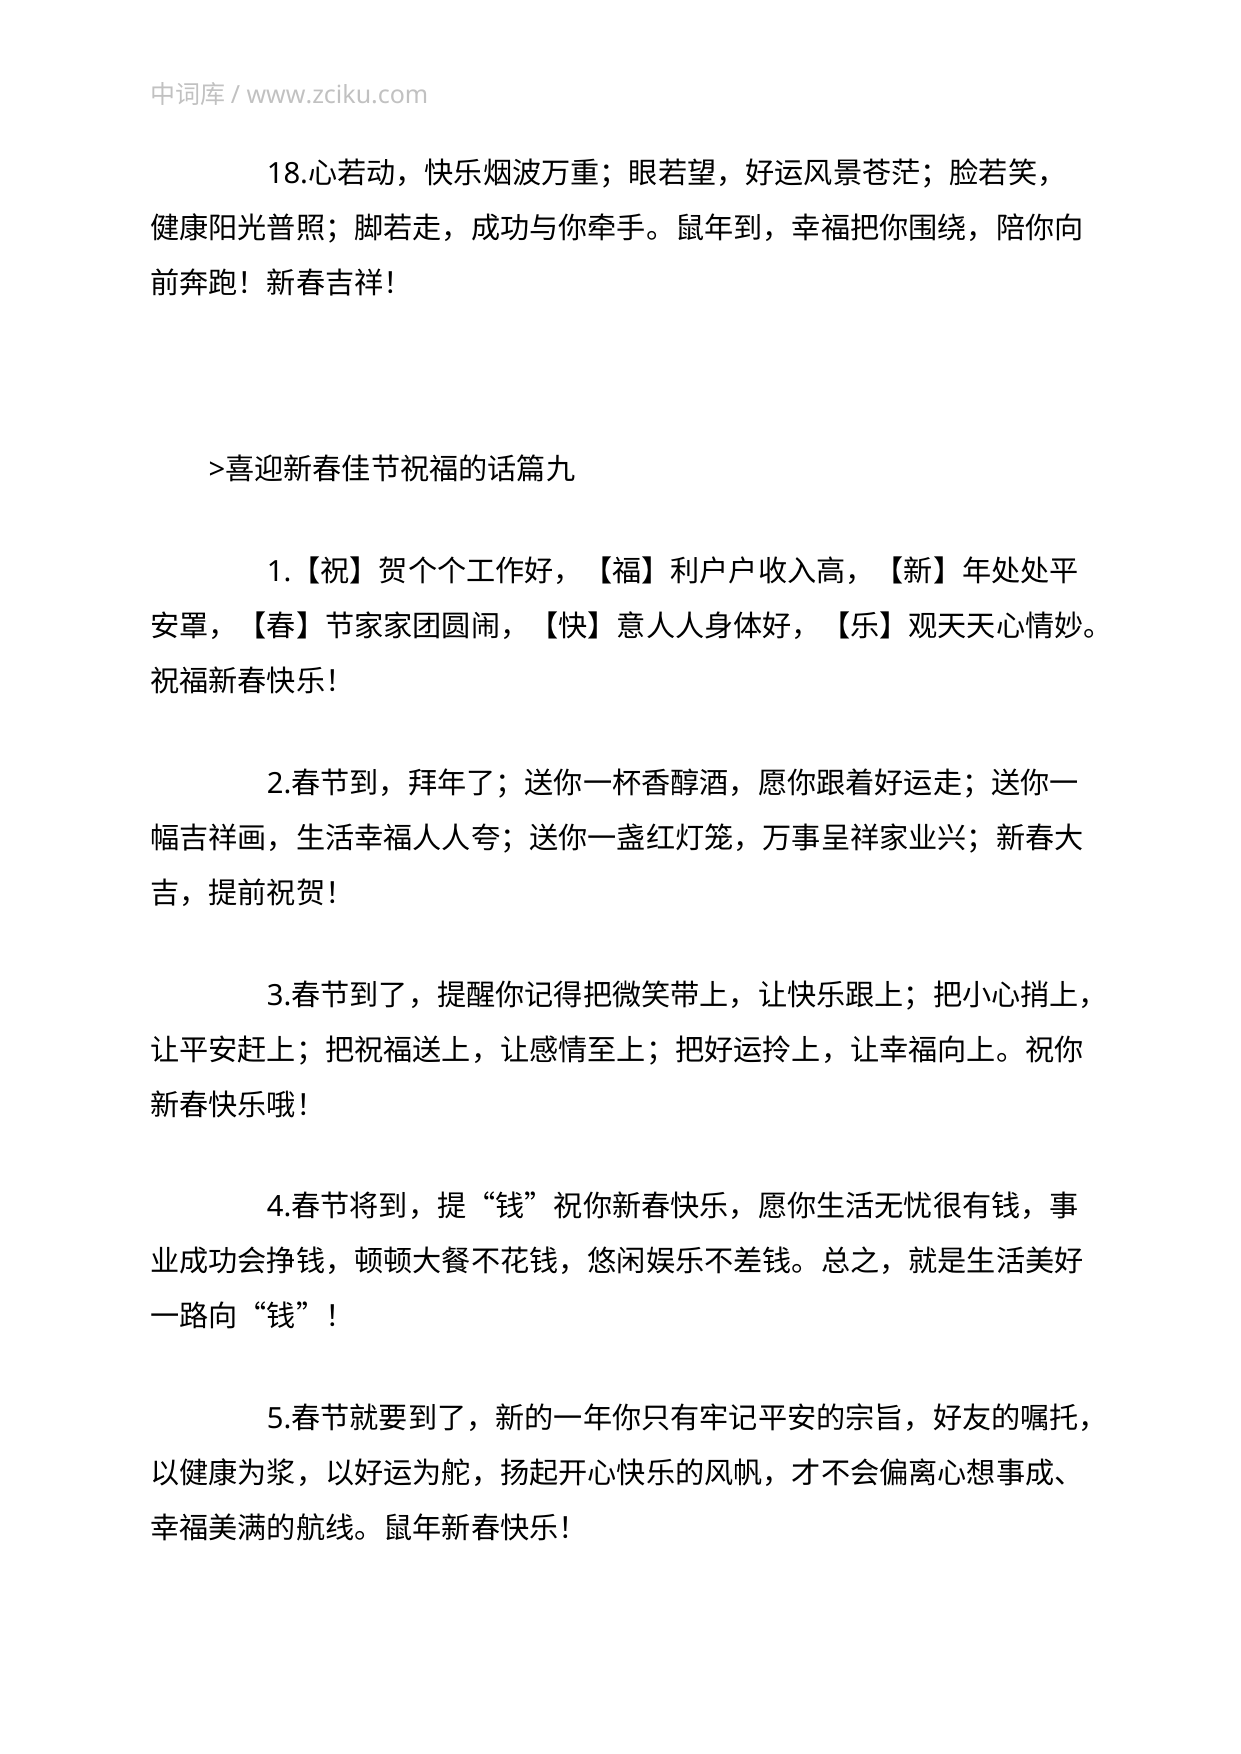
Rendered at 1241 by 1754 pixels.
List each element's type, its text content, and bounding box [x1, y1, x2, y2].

text 5.春节就要到了，新的一年你只有牢记平安的宗旨，好友的嘱托，以健康为浆，以好运为舵，扬起开心快乐的风帆，才不会偏离心想事成、幸福美满的航线。鼠年新春快乐！ [150, 1394, 1090, 1547]
text 18.心若动，快乐烟波万重；眼若望，好运风景苍茫；脸若笑，健康阳光普照；脚若走，成功与你牵手。鼠年到，幸福把你围绕，陪你向前奔跑！新春吉祥！ [150, 150, 1090, 302]
text 4.春节将到，提“钱”祝你新春快乐，愿你生活无忧很有钱，事业成功会挣钱，顿顿大餐不花钱，悠闲娱乐不差钱。总之，就是生活美好一路向“钱”！ [150, 1183, 1090, 1335]
text 1.【祝】贺个个工作好，【福】利户户收入高，【新】年处处平安罩，【春】节家家团圆闹，【快】意人人身体好，【乐】观天天心情妙。祝福新春快乐！ [150, 548, 1090, 700]
text >喜迎新春佳节祝福的话篇九 [150, 446, 1090, 488]
text 3.春节到了，提醒你记得把微笑带上，让快乐跟上；把小心捎上，让平安赶上；把祝福送上，让感情至上；把好运拎上，让幸福向上。祝你新春快乐哦！ [150, 971, 1090, 1123]
text 2.春节到，拜年了；送你一杯香醇酒，愿你跟着好运走；送你一幅吉祥画，生活幸福人人夸；送你一盏红灯笼，万事呈祥家业兴；新春大吉，提前祝贺！ [150, 759, 1090, 912]
